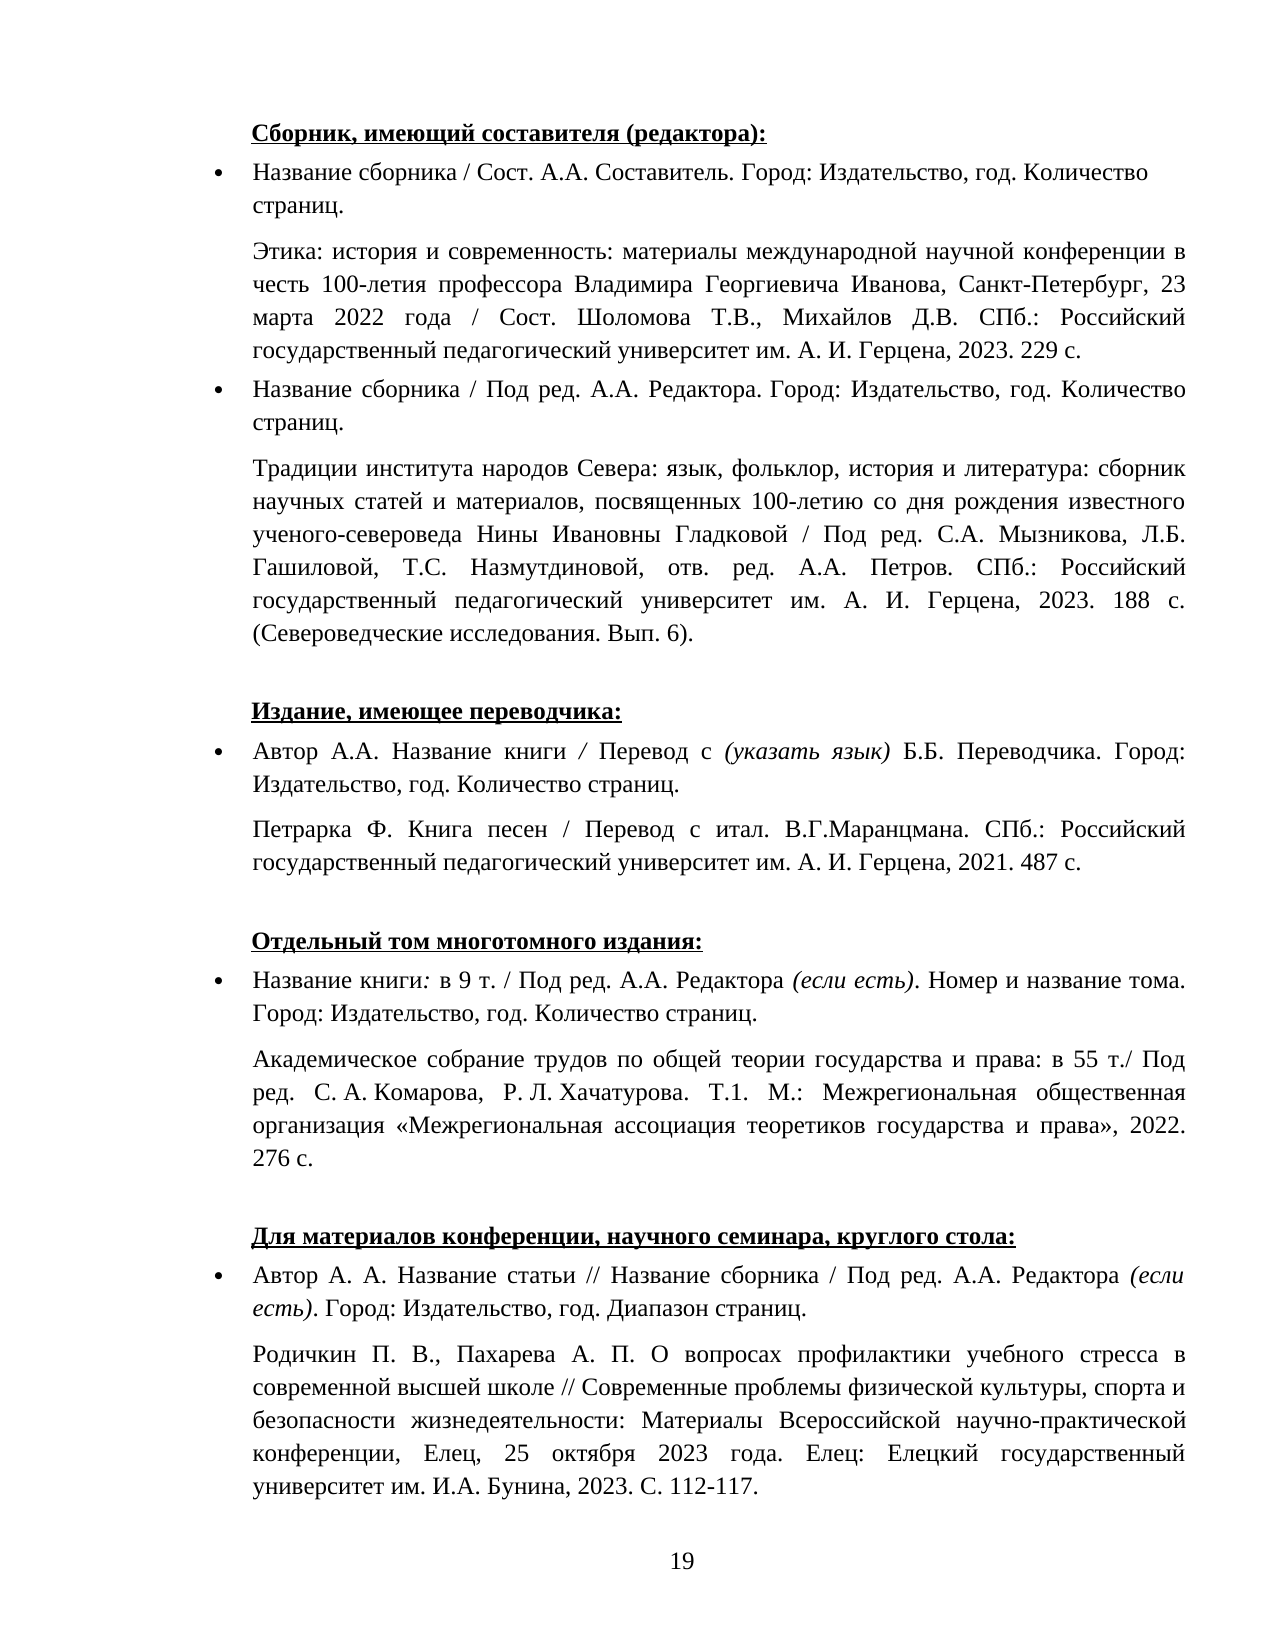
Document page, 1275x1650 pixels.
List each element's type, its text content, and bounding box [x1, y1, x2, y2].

list Автор А. А. Название статьи // Название сборника / Под ред. А.А. Редактора (если есть). Город: Издательство, год. Диапазон страниц. [215, 1261, 1186, 1322]
text Традиции института народов Севера: язык, фольклор, история и литература: сборник научных статей и материалов, посвященных 100-летию со дня рождения известного ученого-североведа Нины Ивановны Гладковой / Под ред. С.А. Мызникова, Л.Б. Гашиловой, Т.С. Назмутдиновой, отв. ред. А.А. Петров. СПб.: Российский государственный педагогический университет им. А. И. Герцена, 2023. 188 с. (Североведческие исследования. Вып. 6). [252, 453, 1186, 647]
text Для материалов конференции, научного семинара, круглого стола: [177, 1221, 1186, 1250]
text Петрарка Ф. Книга песен / Перевод с итал. В.Г.Маранцмана. СПб.: Российский государственный педагогический университет им. А. И. Герцена, 2021. 487 с. [252, 814, 1186, 876]
text Сборник, имеющий составителя (редактора): [177, 118, 1186, 147]
text Отдельный том многотомного издания: [177, 926, 1186, 954]
list Название книги: в 9 т. / Под ред. А.А. Редактора (если есть). Номер и название тома. Город: Издательство, год. Количество страниц. [215, 965, 1186, 1027]
text Академическое собрание трудов по общей теории государства и права: в 55 т./ Под ред. С. А. Комарова, Р. Л. Хачатурова. Т.1. М.: Межрегиональная общественная организация «Межрегиональная ассоциация теоретиков государства и права», 2022. 276 с. [252, 1044, 1186, 1171]
text Этика: история и современность: материалы международной научной конференции в честь 100-летия профессора Владимира Георгиевича Иванова, Санкт-Петербург, 23 марта 2022 года / Сост. Шоломова Т.В., Михайлов Д.В. СПб.: Российский государственный педагогический университет им. А. И. Герцена, 2023. 229 с. [252, 236, 1186, 364]
list Автор А.А. Название книги / Перевод с (указать язык) Б.Б. Переводчика. Город: Издательство, год. Количество страниц. [215, 736, 1186, 797]
list Название сборника / Сост. А.А. Составитель. Город: Издательство, год. Количество страниц. [215, 157, 1186, 219]
list Название сборника / Под ред. А.А. Редактора. Город: Издательство, год. Количество страниц. [215, 374, 1186, 436]
text Родичкин П. В., Пахарева А. П. О вопросах профилактики учебного стресса в современной высшей школе // Современные проблемы физической культуры, спорта и безопасности жизнедеятельности: Материалы Всероссийской научно-практической конференции, Елец, 25 октября 2023 года. Елец: Елецкий государственный университет им. И.А. Бунина, 2023. С. 112-117. [252, 1339, 1186, 1500]
text Издание, имеющее переводчика: [177, 696, 1186, 725]
